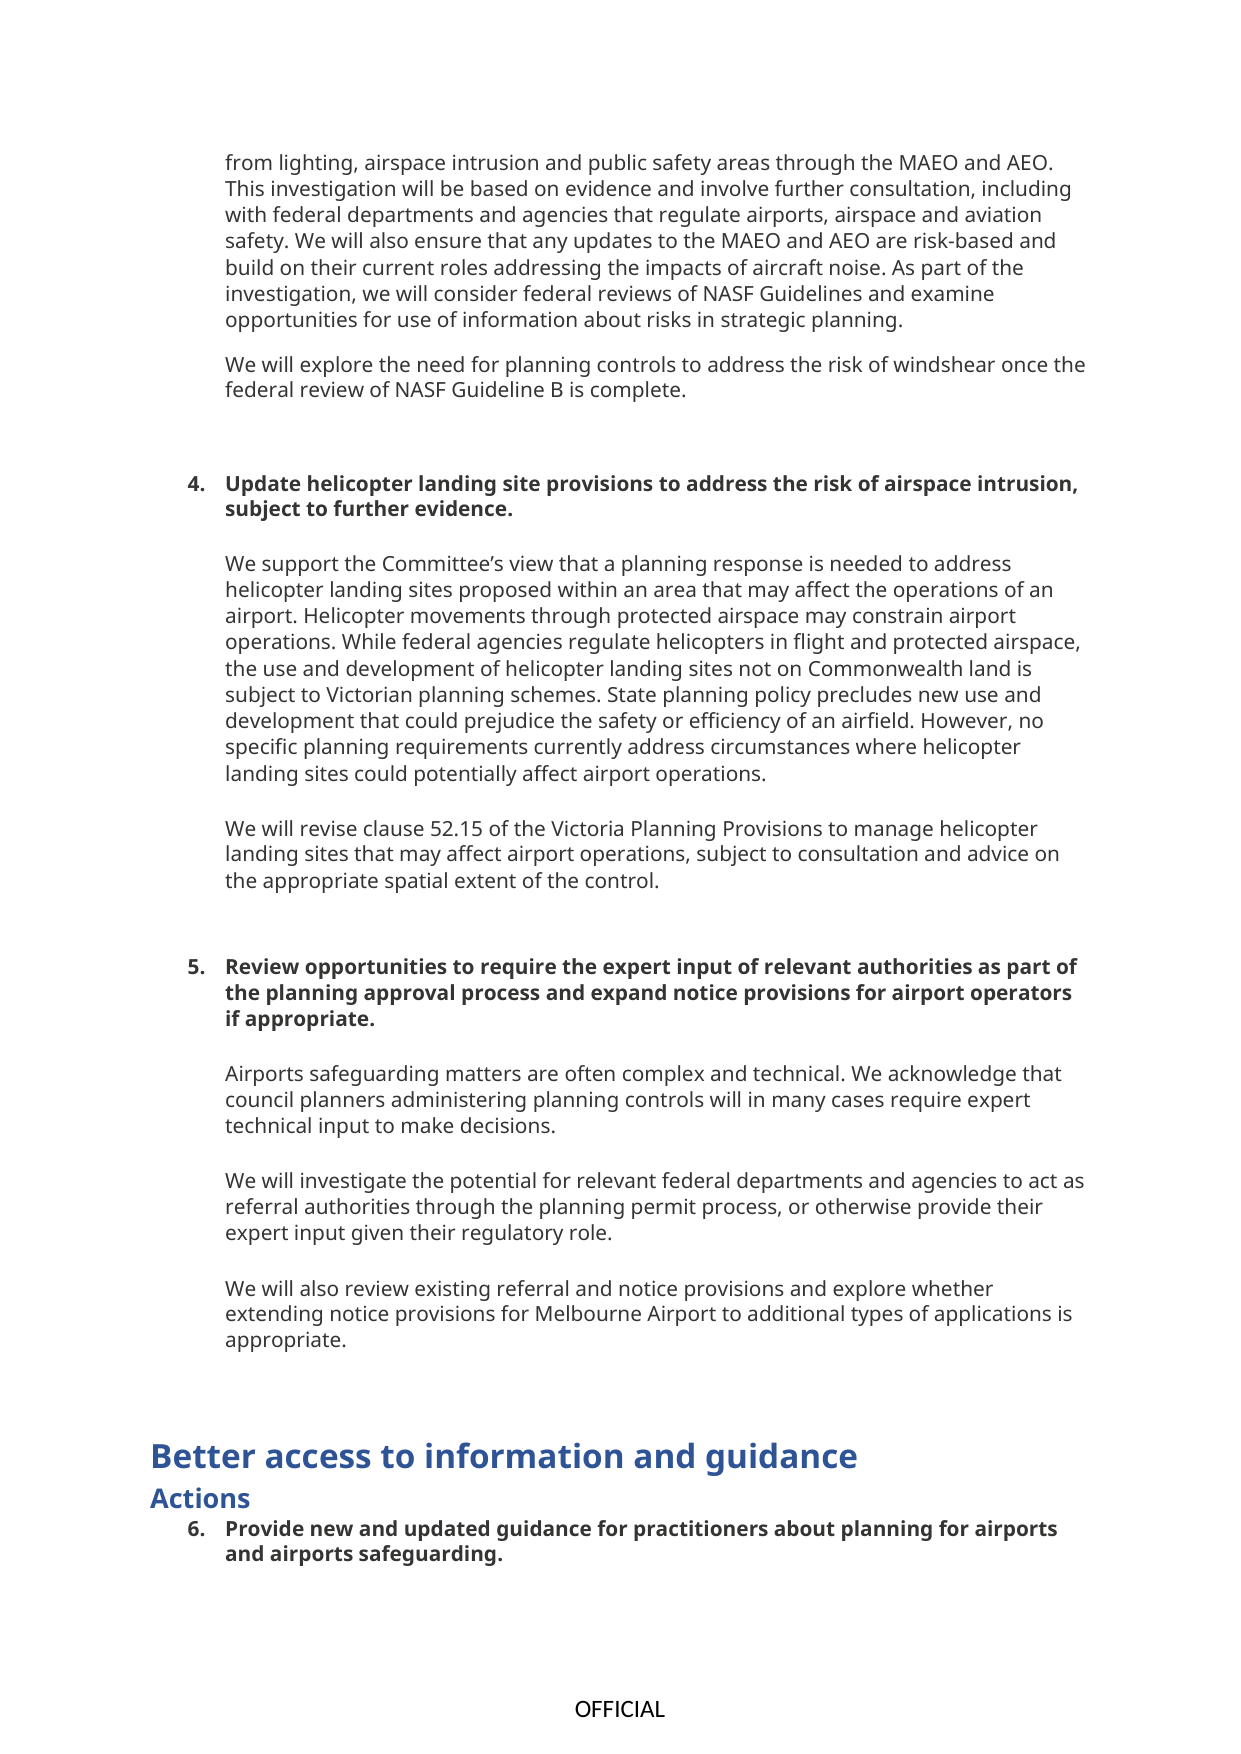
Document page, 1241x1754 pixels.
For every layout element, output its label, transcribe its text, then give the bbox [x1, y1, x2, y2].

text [225, 150, 1090, 334]
list Airports safeguarding matters are often complex and technical. We acknowledge that council planners administering planning controls will in many cases require expert technical input to make decisions. [225, 1061, 1090, 1139]
list Update helicopter landing site provisions to address the risk of airspace intrusion, subject to further evidence. [187, 470, 1090, 522]
text We will explore the need for planning controls to address the risk of windshear once the federal review of NASF Guideline B is complete. [225, 351, 1090, 404]
list We support the Committee’s view that a planning response is needed to address helicopter landing sites proposed within an area that may affect the operations of an airport. Helicopter movements through protected airspace may constrain airport operations. While federal agencies regulate helicopters in flight and protected airspace, the use and development of helicopter landing sites not on Commonwealth land is subject to Victorian planning schemes. State planning policy precludes new use and development that could prejudice the safety or efficiency of an airfield. However, no specific planning requirements currently address circumstances where helicopter landing sites could potentially affect airport operations. [225, 551, 1090, 787]
list Review opportunities to require the expert input of relevant authorities as part of the planning approval process and expand notice provisions for airport operators if appropriate. [187, 954, 1090, 1032]
subtitle Actions [150, 1482, 1090, 1515]
list We will revise clause 52.15 of the Victoria Planning Provisions to manage helicopter landing sites that may affect airport operations, subject to consultation and advice on the appropriate spatial extent of the control. [225, 816, 1090, 894]
list We will investigate the potential for relevant federal departments and agencies to act as referral authorities through the planning permit process, or otherwise provide their expert input given their regulatory role. [225, 1168, 1090, 1247]
list We will also review existing referral and notice provisions and explore whether extending notice provisions for Melbourne Airport to additional types of applications is appropriate. [225, 1275, 1090, 1354]
subtitle Better access to information and guidance [150, 1436, 1090, 1477]
list Provide new and updated guidance for practitioners about planning for airports and airports safeguarding. [187, 1515, 1090, 1568]
